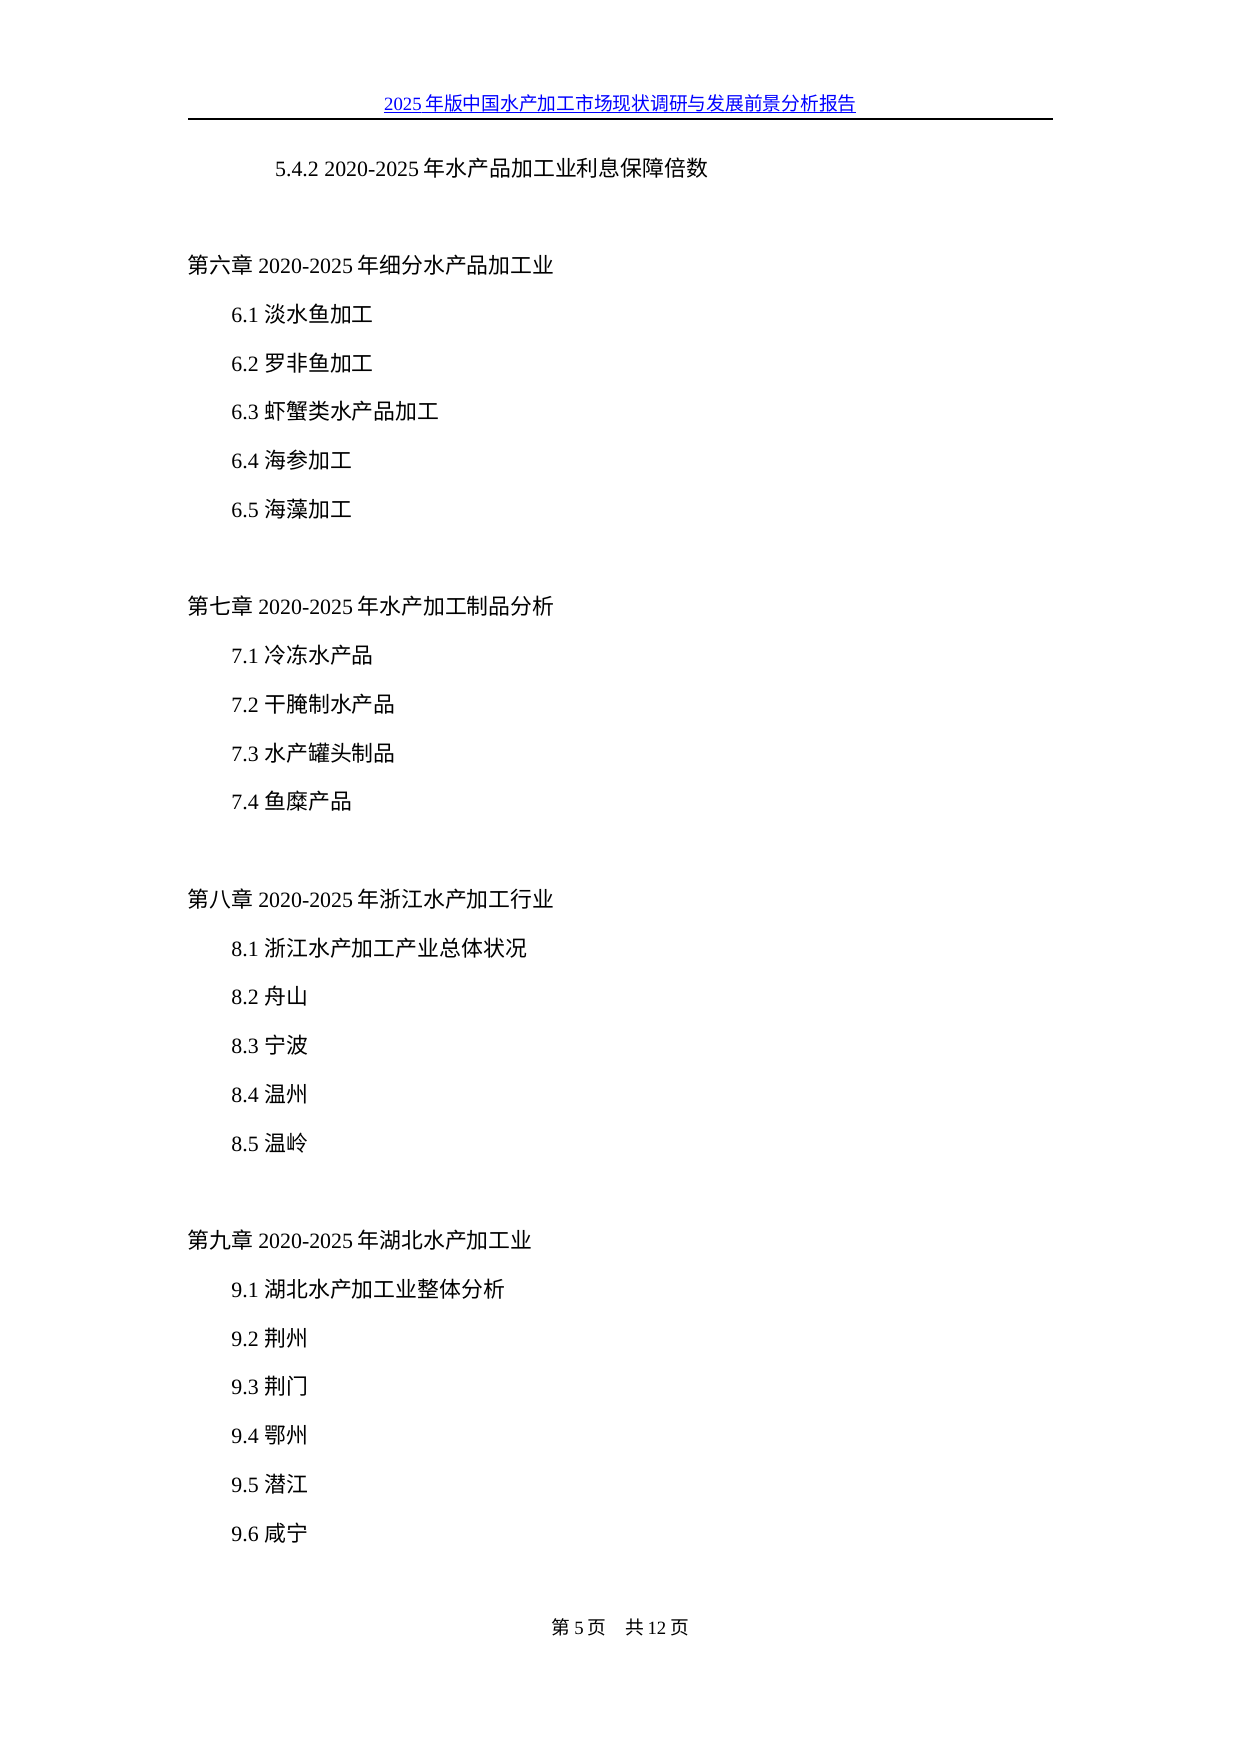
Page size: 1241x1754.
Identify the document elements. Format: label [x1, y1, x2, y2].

text [187, 150, 1053, 1548]
